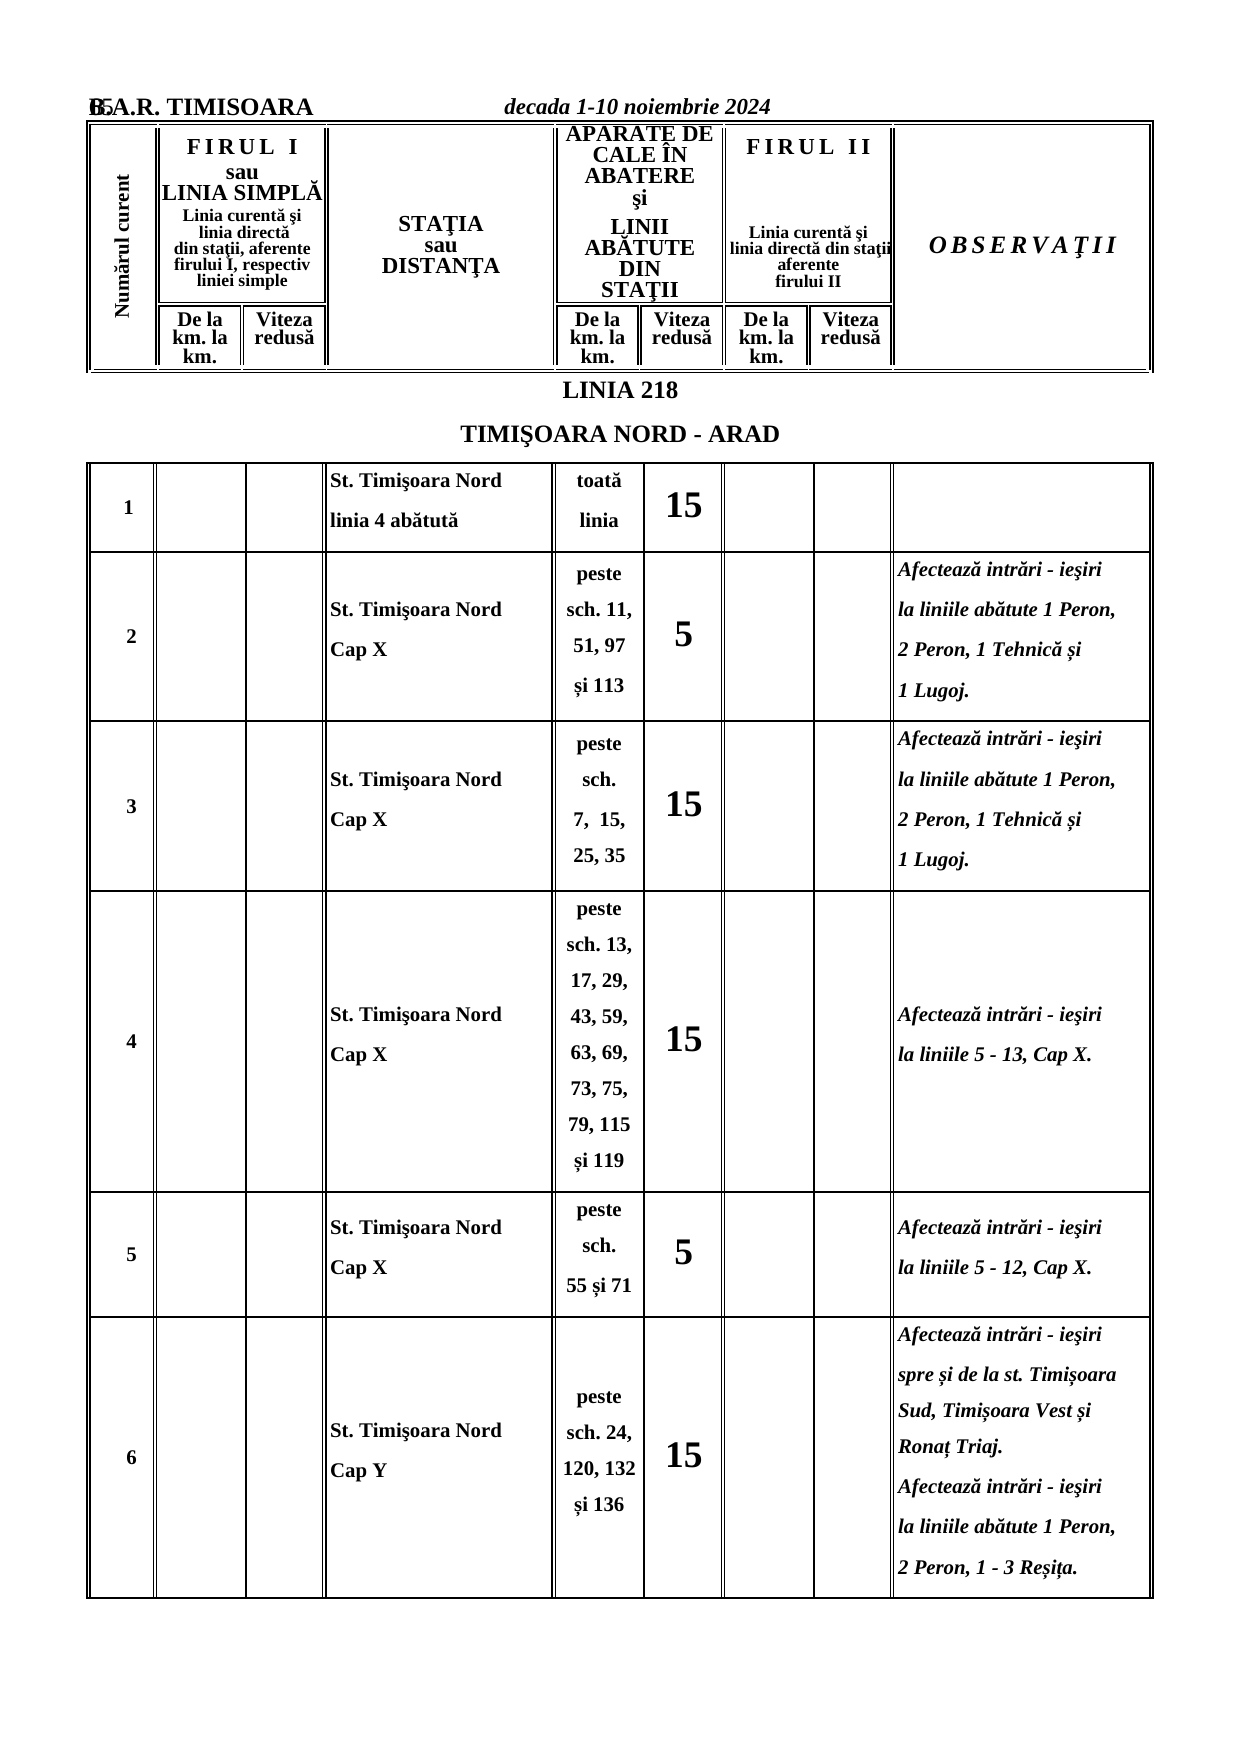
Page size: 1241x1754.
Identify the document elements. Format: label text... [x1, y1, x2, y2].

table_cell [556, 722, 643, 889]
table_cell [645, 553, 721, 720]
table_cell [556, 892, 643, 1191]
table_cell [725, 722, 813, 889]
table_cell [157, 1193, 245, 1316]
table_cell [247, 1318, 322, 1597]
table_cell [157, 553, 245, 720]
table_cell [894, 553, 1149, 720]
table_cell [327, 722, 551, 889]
subtitle LINIA 218 [89, 376, 1152, 404]
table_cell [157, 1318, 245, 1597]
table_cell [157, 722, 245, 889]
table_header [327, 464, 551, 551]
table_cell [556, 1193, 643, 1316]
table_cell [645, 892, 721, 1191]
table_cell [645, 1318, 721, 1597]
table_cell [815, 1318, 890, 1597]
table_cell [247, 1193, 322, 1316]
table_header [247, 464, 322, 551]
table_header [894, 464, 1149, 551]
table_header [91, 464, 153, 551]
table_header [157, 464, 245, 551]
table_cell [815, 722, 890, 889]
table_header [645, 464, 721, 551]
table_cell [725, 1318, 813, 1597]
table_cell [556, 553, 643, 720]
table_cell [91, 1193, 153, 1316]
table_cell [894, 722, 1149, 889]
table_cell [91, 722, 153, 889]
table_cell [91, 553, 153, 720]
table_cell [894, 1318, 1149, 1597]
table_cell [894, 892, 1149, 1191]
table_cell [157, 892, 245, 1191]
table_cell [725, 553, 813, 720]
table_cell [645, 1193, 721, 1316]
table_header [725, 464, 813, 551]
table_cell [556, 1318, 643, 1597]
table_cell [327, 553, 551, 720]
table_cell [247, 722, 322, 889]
subtitle TIMIŞOARA NORD - ARAD [89, 419, 1152, 447]
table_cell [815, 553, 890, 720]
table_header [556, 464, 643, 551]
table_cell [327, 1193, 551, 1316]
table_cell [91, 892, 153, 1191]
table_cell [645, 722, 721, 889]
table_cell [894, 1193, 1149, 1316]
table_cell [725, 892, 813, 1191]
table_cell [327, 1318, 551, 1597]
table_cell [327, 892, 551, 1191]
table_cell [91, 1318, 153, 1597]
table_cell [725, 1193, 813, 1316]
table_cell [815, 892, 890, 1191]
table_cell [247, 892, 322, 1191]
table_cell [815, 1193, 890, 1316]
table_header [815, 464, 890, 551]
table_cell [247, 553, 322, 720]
